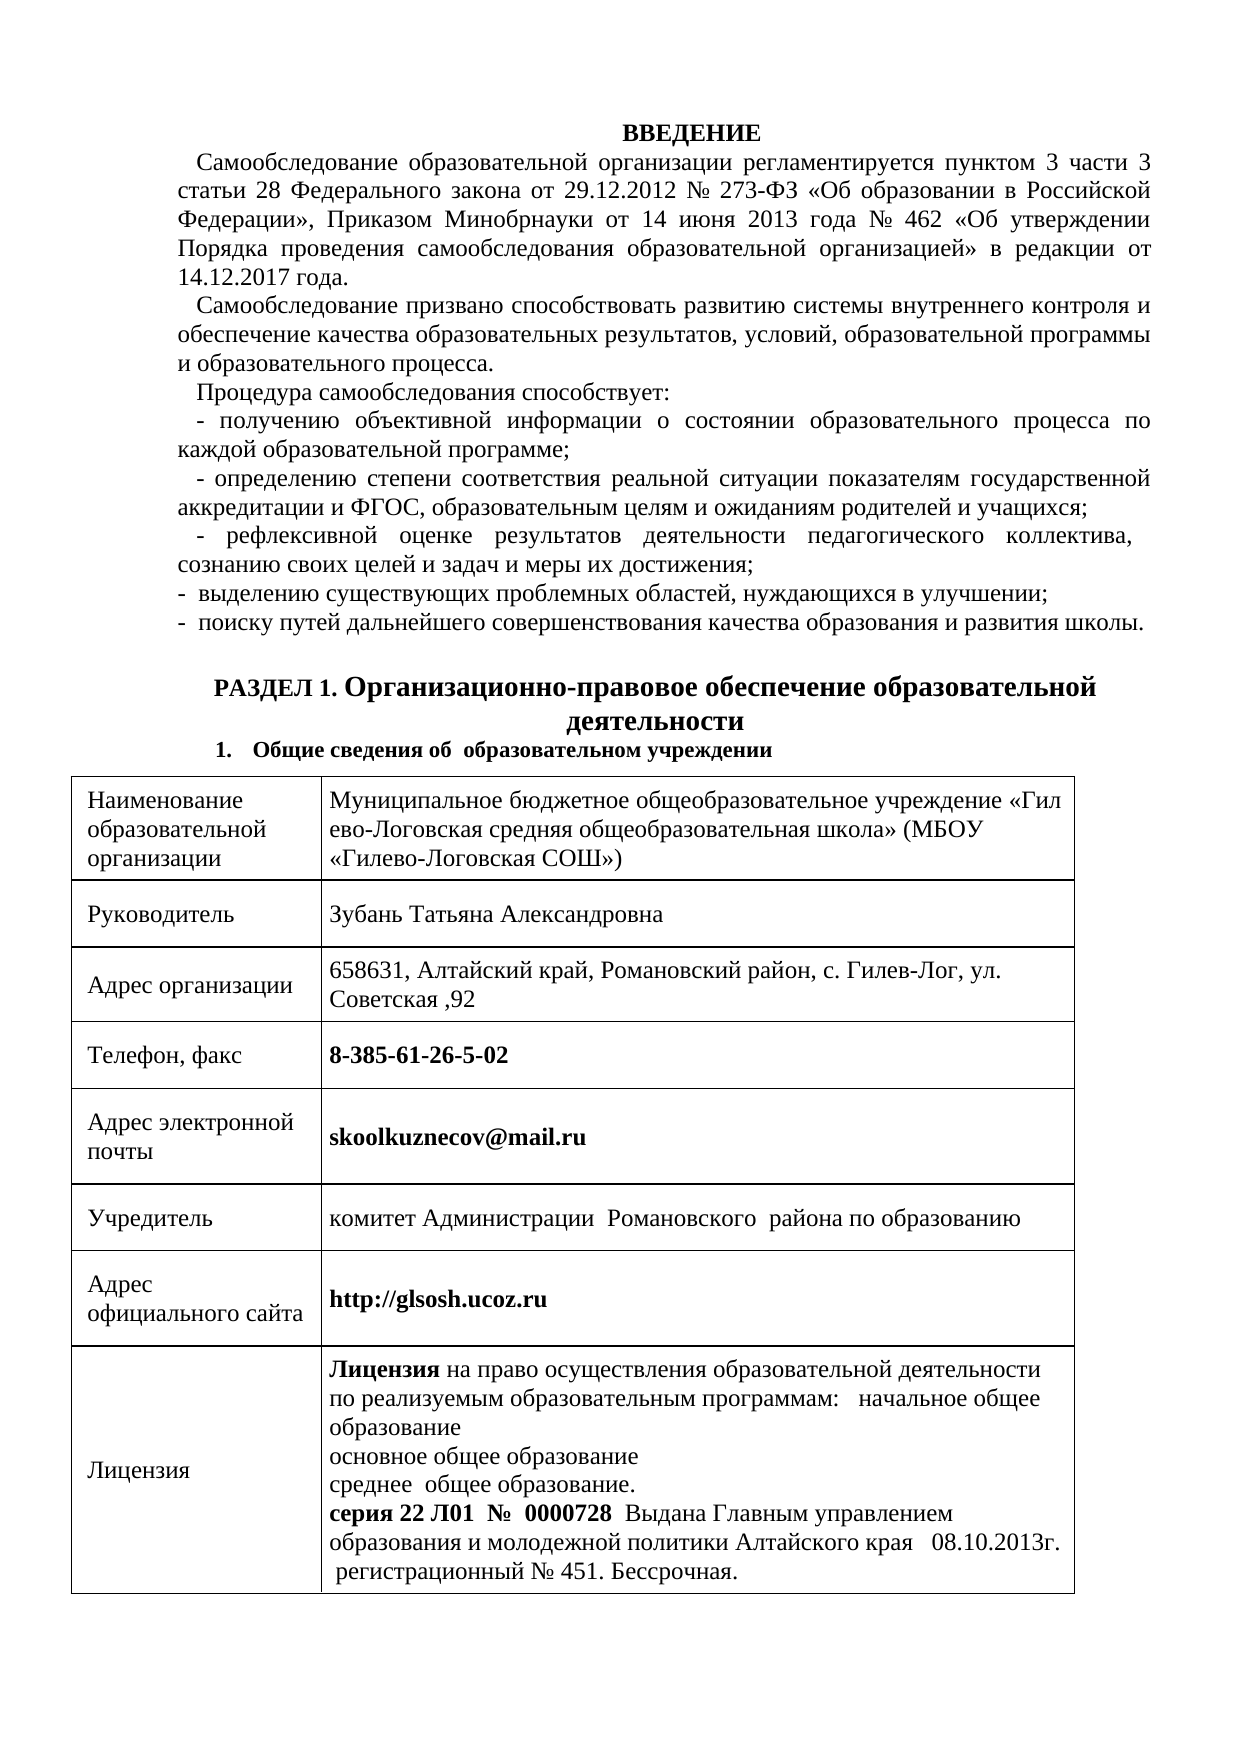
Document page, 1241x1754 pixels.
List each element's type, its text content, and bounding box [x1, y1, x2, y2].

table_cell 658631, Алтайский край, Романовский район, с. Гилев-Лог, ул. Советская ,92 [322, 948, 1074, 1021]
table_header Муниципальное бюджетное общеобразовательное учреждение «Гилево-Логовская средняя общеобразовательная школа» (МБОУ «Гилево-Логовская СОШ») [322, 777, 1074, 879]
table_cell Адрес официального сайта [72, 1251, 321, 1345]
table_cell Адрес организации [72, 948, 321, 1021]
text - поиску путей дальнейшего совершенствования качества образования и развития школы. [177, 607, 1152, 636]
table_cell http://glsosh.ucoz.ru [322, 1251, 1074, 1345]
text РАЗДЕЛ 1. Организационно-правовое обеспечение образовательной деятельности [177, 669, 1133, 736]
table_cell Руководитель [72, 881, 321, 946]
table_cell Лицензия [72, 1347, 321, 1592]
text ВВЕДЕНИЕ [177, 118, 1133, 147]
table_cell Учредитель [72, 1185, 321, 1250]
table_cell skoolkuznecov@mail.ru [322, 1089, 1074, 1183]
text - рефлексивной оценке результатов деятельности педагогического коллектива, сознанию своих целей и задач и меры их достижения; [177, 521, 1133, 578]
text Самообследование призвано способствовать развитию системы внутреннего контроля и обеспечение качества образовательных результатов, условий, образовательной программы и образовательного процесса. [177, 291, 1152, 377]
table_cell Телефон, факс [72, 1022, 321, 1087]
table_header Наименование образовательной организации [72, 777, 321, 879]
table_cell Адрес электронной почты [72, 1089, 321, 1183]
table_cell Зубань Татьяна Александровна [322, 881, 1074, 946]
text - определению степени соответствия реальной ситуации показателям государственной аккредитации и ФГОС, образовательным целям и ожиданиям родителей и учащихся; [177, 463, 1152, 521]
table_cell Лицензия на право осуществления образовательной деятельности по реализуемым образовательным программам: начальное общее образование основное общее образование среднее общее образование. серия 22 Л01 № 0000728 Выдана Главным управлением образования и молодежной политики Алтайского края 08.10.2013г. регистрационный № 451. Бессрочная. [322, 1347, 1074, 1592]
text - получению объективной информации о состоянии образовательного процесса по каждой образовательной программе; [177, 406, 1152, 463]
table_cell комитет Администрации Романовского района по образованию [322, 1185, 1074, 1250]
text - выделению существующих проблемных областей, нуждающихся в улучшении; [177, 578, 1152, 607]
text Самообследование образовательной организации регламентируется пунктом 3 части 3 статьи 28 Федерального закона от 29.12.2012 № 273-ФЗ «Об образовании в Российской Федерации», Приказом Минобрнауки от 14 июня 2013 года № 462 «Об утверждении Порядка проведения самообследования образовательной организацией» в редакции от 14.12.2017 года. [177, 147, 1152, 291]
list Общие сведения об образовательном учреждении [215, 736, 1152, 763]
text Процедура самообследования способствует: [177, 377, 1152, 406]
table_cell 8-385-61-26-5-02 [322, 1022, 1074, 1087]
